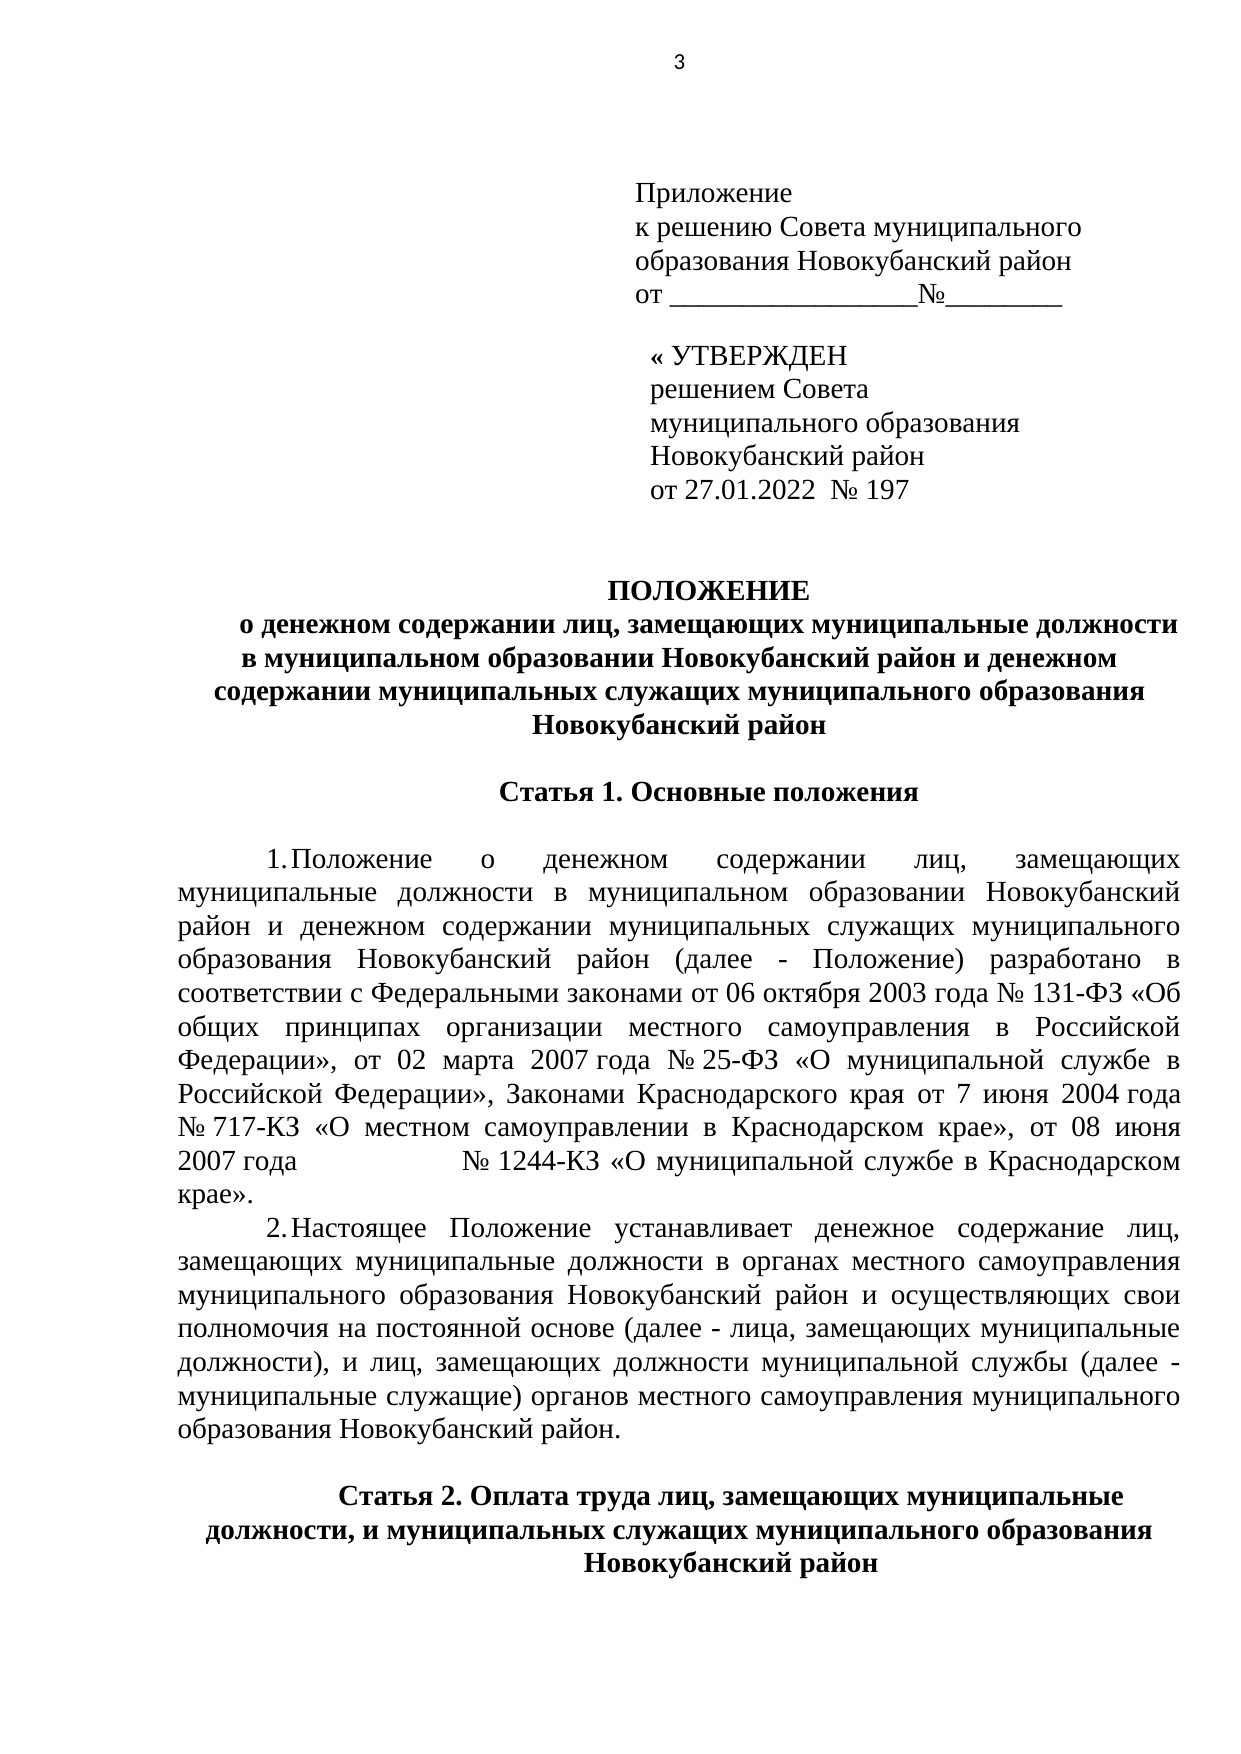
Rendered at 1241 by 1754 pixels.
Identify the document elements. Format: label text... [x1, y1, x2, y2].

text образования Новокубанский район [177, 243, 1181, 276]
text муниципального образования [650, 405, 1181, 438]
text к решению Совета муниципального [177, 209, 1181, 243]
text Приложение [177, 176, 1181, 209]
text Новокубанский район [177, 1545, 1181, 1579]
text от 27.01.2022 № 197 [650, 472, 1181, 506]
text от _________________№________ [177, 276, 1181, 310]
text решением Совета [650, 371, 1181, 405]
text о денежном содержании лиц, замещающих муниципальные должности в муниципальном образовании Новокубанский район и денежном содержании муниципальных служащих муниципального образования Новокубанский район [177, 606, 1181, 740]
text Статья 1. Основные положения [177, 774, 1181, 807]
text Новокубанский район [650, 438, 1181, 472]
list Положение о денежном содержании лиц, замещающих муниципальные должности в муниципальном образовании Новокубанский район и денежном содержании муниципальных служащих муниципального образования Новокубанский район (далее - Положение) разработано в соответствии с Федеральными законами от 06 октября 2003 года № 131-ФЗ «Об общих принципах организации местного самоуправления в Российской Федерации», от 02 марта 2007 года № 25-ФЗ «О муниципальной службе в Российской Федерации», Законами Краснодарского края от 7 июня 2004 года № 717-КЗ «О местном самоуправлении в Краснодарском крае», от 08 июня 2007 года № 1244-КЗ «О муниципальной службе в Краснодарском крае». [177, 841, 1181, 1210]
text Статья 2. Оплата труда лиц, замещающих муниципальные должности, и муниципальных служащих муниципального образования [177, 1478, 1181, 1545]
list Настоящее Положение устанавливает денежное содержание лиц, замещающих муниципальные должности в органах местного самоуправления муниципального образования Новокубанский район и осуществляющих свои полномочия на постоянной основе (далее - лица, замещающих муниципальные должности), и лиц, замещающих должности муниципальной службы (далее - муниципальные служащие) органов местного самоуправления муниципального образования Новокубанский район. [177, 1210, 1181, 1445]
text « УТВЕРЖДЕН [177, 338, 1181, 371]
text ПОЛОЖЕНИЕ [177, 573, 1181, 606]
